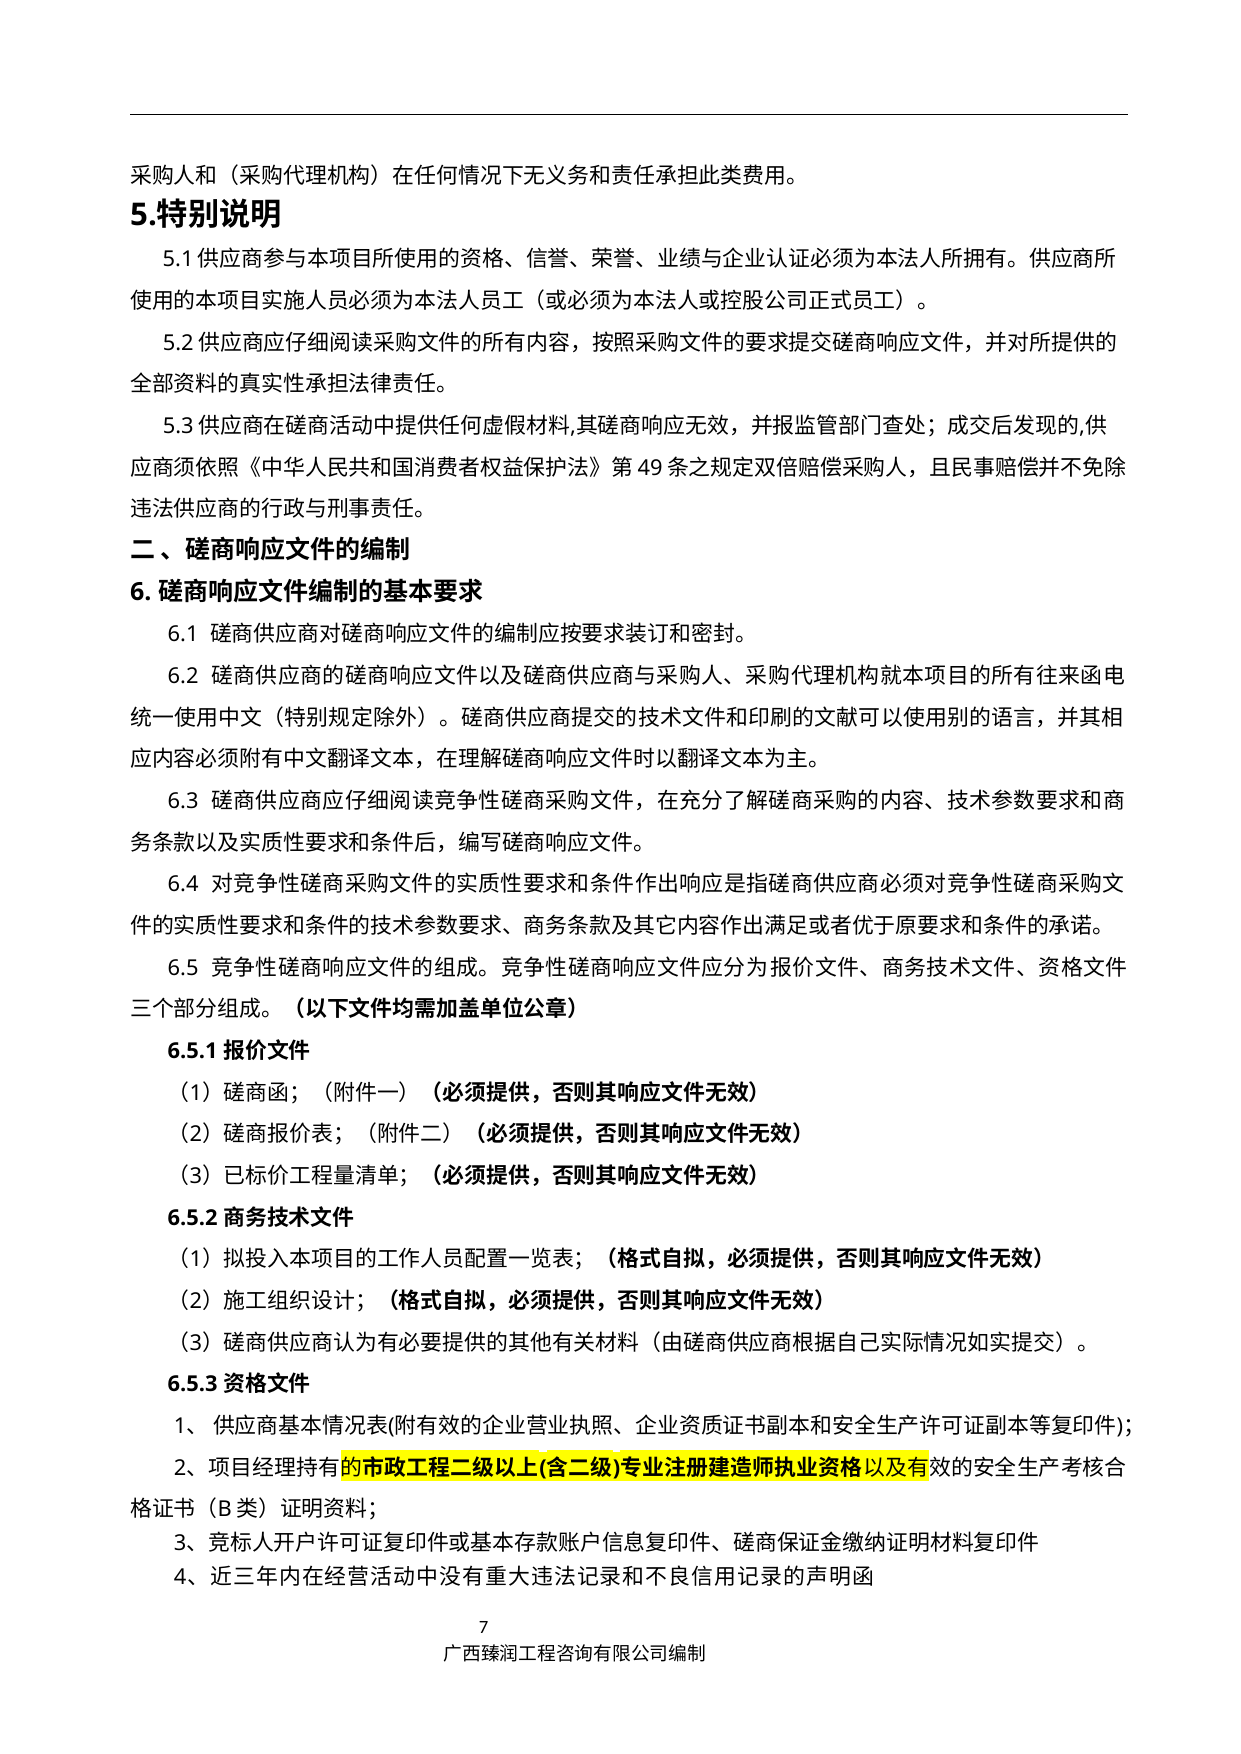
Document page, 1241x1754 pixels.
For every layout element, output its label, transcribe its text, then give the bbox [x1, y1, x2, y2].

text 1、 供应商基本情况表(附有效的企业营业执照、企业资质证书副本和安全生产许可证副本等复印件)； [130, 1400, 1128, 1442]
text 2、项目经理持有的市政工程二级以上(含二级)专业注册建造师执业资格以及有效的安全生产考核合格证书（B类）证明资料； [130, 1442, 1128, 1525]
text 5.特别说明 [130, 192, 1128, 233]
text （3）磋商供应商认为有必要提供的其他有关材料（由磋商供应商根据自己实际情况如实提交）。 [130, 1317, 1128, 1358]
text 5.2供应商应仔细阅读采购文件的所有内容，按照采购文件的要求提交磋商响应文件，并对所提供的全部资料的真实性承担法律责任。 [130, 317, 1128, 400]
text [130, 150, 1128, 192]
text 6.5.3 资格文件 [130, 1358, 1128, 1400]
text 6.4 对竞争性磋商采购文件的实质性要求和条件作出响应是指磋商供应商必须对竞争性磋商采购文件的实质性要求和条件的技术参数要求、商务条款及其它内容作出满足或者优于原要求和条件的承诺。 [130, 858, 1128, 942]
text 5.1供应商参与本项目所使用的资格、信誉、荣誉、业绩与企业认证必须为本法人所拥有。供应商所使用的本项目实施人员必须为本法人员工（或必须为本法人或控股公司正式员工）。 [130, 233, 1128, 317]
text （1）拟投入本项目的工作人员配置一览表；（格式自拟，必须提供，否则其响应文件无效） [130, 1233, 1128, 1275]
text 5.3供应商在磋商活动中提供任何虚假材料,其磋商响应无效，并报监管部门查处；成交后发现的,供应商须依照《中华人民共和国消费者权益保护法》第49条之规定双倍赔偿采购人，且民事赔偿并不免除违法供应商的行政与刑事责任。 [130, 400, 1128, 525]
text 二 、磋商响应文件的编制 [130, 525, 1128, 567]
text （1）磋商函；（附件一）（必须提供，否则其响应文件无效） [130, 1067, 1128, 1108]
text 6.5 竞争性磋商响应文件的组成。竞争性磋商响应文件应分为报价文件、商务技术文件、资格文件三个部分组成。（以下文件均需加盖单位公章） [130, 942, 1128, 1025]
text 6.5.1 报价文件 [130, 1025, 1128, 1067]
text 6.1 磋商供应商对磋商响应文件的编制应按要求装订和密封。 [130, 608, 1128, 650]
text 4、近三年内在经营活动中没有重大违法记录和不良信用记录的声明函 [130, 1559, 1128, 1591]
text 3、竞标人开户许可证复印件或基本存款账户信息复印件、磋商保证金缴纳证明材料复印件 [130, 1525, 1128, 1557]
text （2）施工组织设计；（格式自拟，必须提供，否则其响应文件无效） [130, 1275, 1128, 1317]
text 6. 磋商响应文件编制的基本要求 [130, 567, 1128, 608]
text 6.3 磋商供应商应仔细阅读竞争性磋商采购文件，在充分了解磋商采购的内容、技术参数要求和商务条款以及实质性要求和条件后，编写磋商响应文件。 [130, 775, 1128, 858]
text （2）磋商报价表；（附件二）（必须提供，否则其响应文件无效） [130, 1108, 1128, 1150]
text 6.2 磋商供应商的磋商响应文件以及磋商供应商与采购人、采购代理机构就本项目的所有往来函电统一使用中文（特别规定除外）。磋商供应商提交的技术文件和印刷的文献可以使用别的语言，并其相应内容必须附有中文翻译文本，在理解磋商响应文件时以翻译文本为主。 [130, 650, 1128, 775]
text （3）已标价工程量清单；（必须提供，否则其响应文件无效） [130, 1150, 1128, 1192]
text 6.5.2 商务技术文件 [130, 1192, 1128, 1233]
